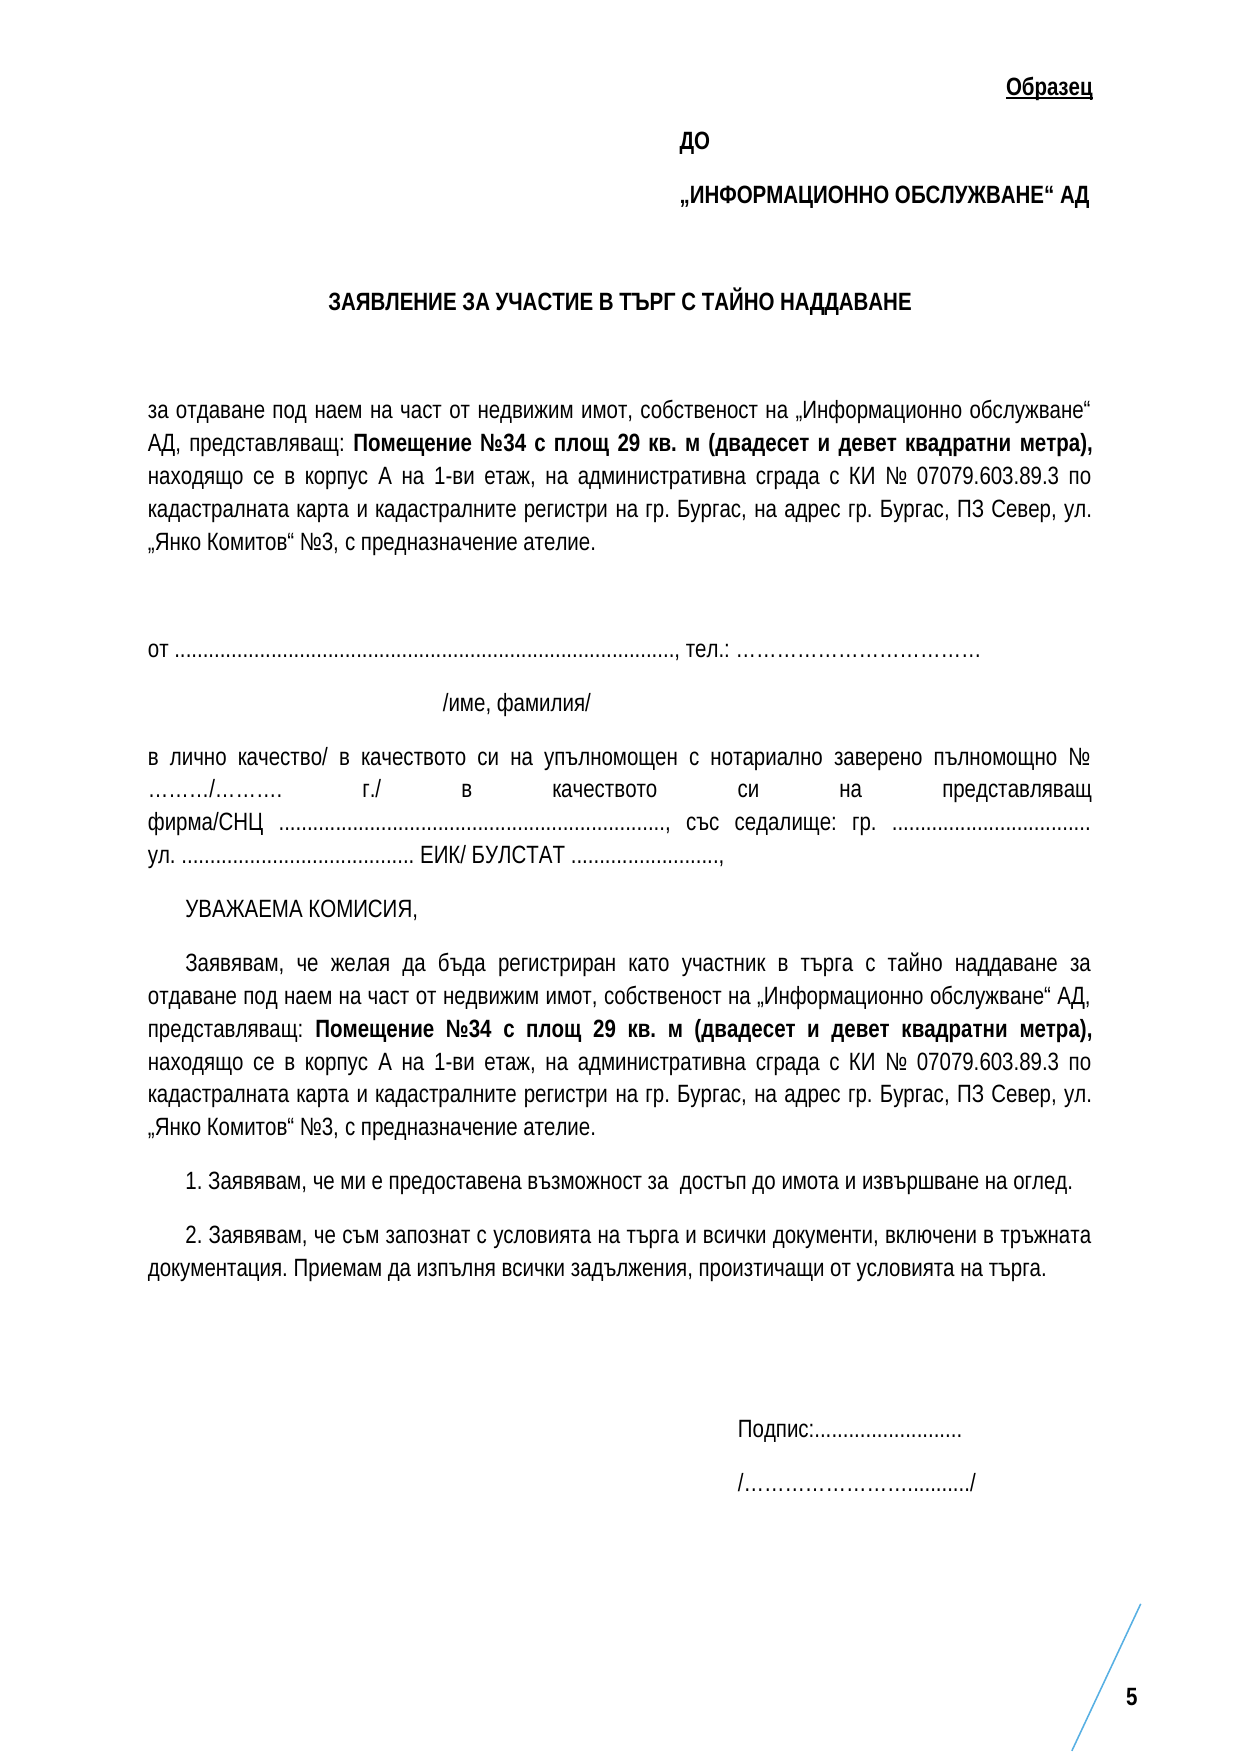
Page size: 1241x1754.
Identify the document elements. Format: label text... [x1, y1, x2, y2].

text 1. Заявявам, че ми е предоставена възможност за достъп до имота и извършване на оглед. [148, 1166, 1092, 1195]
text Подпис:.......................... [664, 1414, 1092, 1443]
text за отдаване под наем на част от недвижим имот, собственост на „Информационно обслужване“ АД, представляващ: Помещение №34 с площ 29 кв. м (двадесет и девет квадратни метра), находящо се в корпус А на 1-ви етаж, на административна сграда с КИ № 07079.603.89.3 по кадастралната карта и кадастралните регистри на гр. Бургас, на адрес гр. Бургас, ПЗ Север, ул. „Янко Комитов“ №3, с предназначение ателие. [148, 395, 1092, 555]
text ДО [148, 126, 1092, 155]
text 2. Заявявам, че съм запознат с условията на търга и всички документи, включени в тръжната документация. Приемам да изпълня всички задължения, произтичащи от условията на търга. [148, 1220, 1092, 1281]
text ЗАЯВЛЕНИЕ ЗА УЧАСТИЕ В ТЪРГ С ТАЙНО НАДДАВАНЕ [148, 287, 1092, 316]
text Образец [148, 72, 1092, 101]
text от ........................................................................................, тел.: ……………………………… [148, 634, 1092, 663]
text „ИНФОРМАЦИОННО ОБСЛУЖВАНЕ“ АД [148, 180, 1092, 208]
text /име, фамилия/ [148, 688, 1092, 716]
text УВАЖАЕМА КОМИСИЯ, [148, 894, 1092, 923]
text /…………………….........../ [664, 1468, 1092, 1496]
text Заявявам, че желая да бъда регистриран като участник в търга с тайно наддаване за отдаване под наем на част от недвижим имот, собственост на „Информационно обслужване“ АД, представляващ: Помещение №34 с площ 29 кв. м (двадесет и девет квадратни метра), находящо се в корпус А на 1-ви етаж, на административна сграда с КИ № 07079.603.89.3 по кадастралната карта и кадастралните регистри на гр. Бургас, на адрес гр. Бургас, ПЗ Север, ул. „Янко Комитов“ №3, с предназначение ателие. [148, 948, 1092, 1141]
text в лично качество/ в качеството си на упълномощен с нотариално заверено пълномощно № ………/………. г./ в качеството си на представляващ фирма/СНЦ ...................................................................., със седалище: гр. ................................... ул. ......................................... ЕИК/ БУЛСТАТ .........................., [148, 741, 1092, 869]
